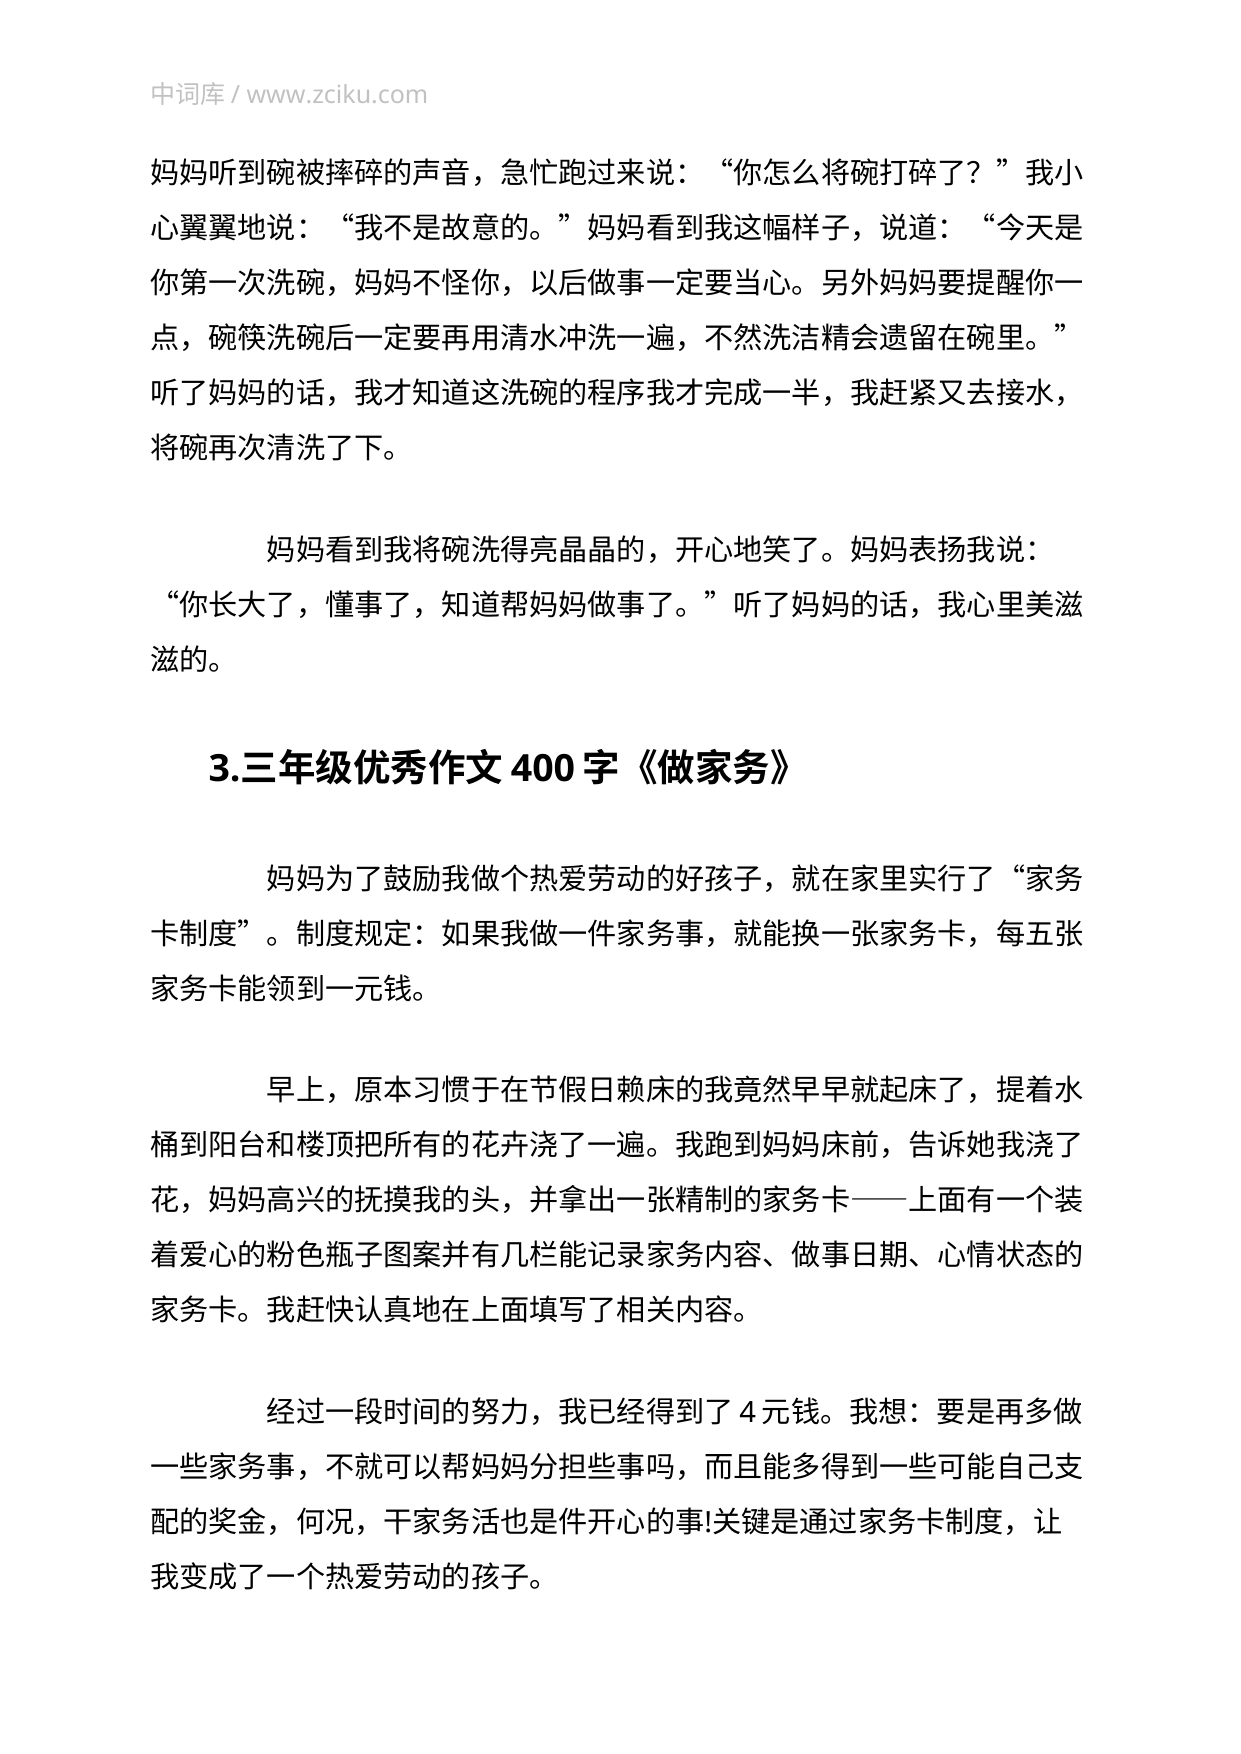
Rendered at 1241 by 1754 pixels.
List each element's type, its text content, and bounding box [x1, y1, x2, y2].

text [150, 150, 1090, 467]
text 经过一段时间的努力，我已经得到了4元钱。我想：要是再多做一些家务事，不就可以帮妈妈分担些事吗，而且能多得到一些可能自己支配的奖金，何况，干家务活也是件开心的事!关键是通过家务卡制度，让我变成了一个热爱劳动的孩子。 [150, 1388, 1090, 1596]
text 3.三年级优秀作文400字《做家务》 [150, 738, 1090, 792]
text 早上，原本习惯于在节假日赖床的我竟然早早就起床了，提着水桶到阳台和楼顶把所有的花卉浇了一遍。我跑到妈妈床前，告诉她我浇了花，妈妈高兴的抚摸我的头，并拿出一张精制的家务卡——上面有一个装着爱心的粉色瓶子图案并有几栏能记录家务内容、做事日期、心情状态的家务卡。我赶快认真地在上面填写了相关内容。 [150, 1067, 1090, 1329]
text 妈妈为了鼓励我做个热爱劳动的好孩子，就在家里实行了“家务卡制度”。制度规定：如果我做一件家务事，就能换一张家务卡，每五张家务卡能领到一元钱。 [150, 855, 1090, 1007]
text 妈妈看到我将碗洗得亮晶晶的，开心地笑了。妈妈表扬我说：“你长大了，懂事了，知道帮妈妈做事了。”听了妈妈的话，我心里美滋滋的。 [150, 526, 1090, 678]
